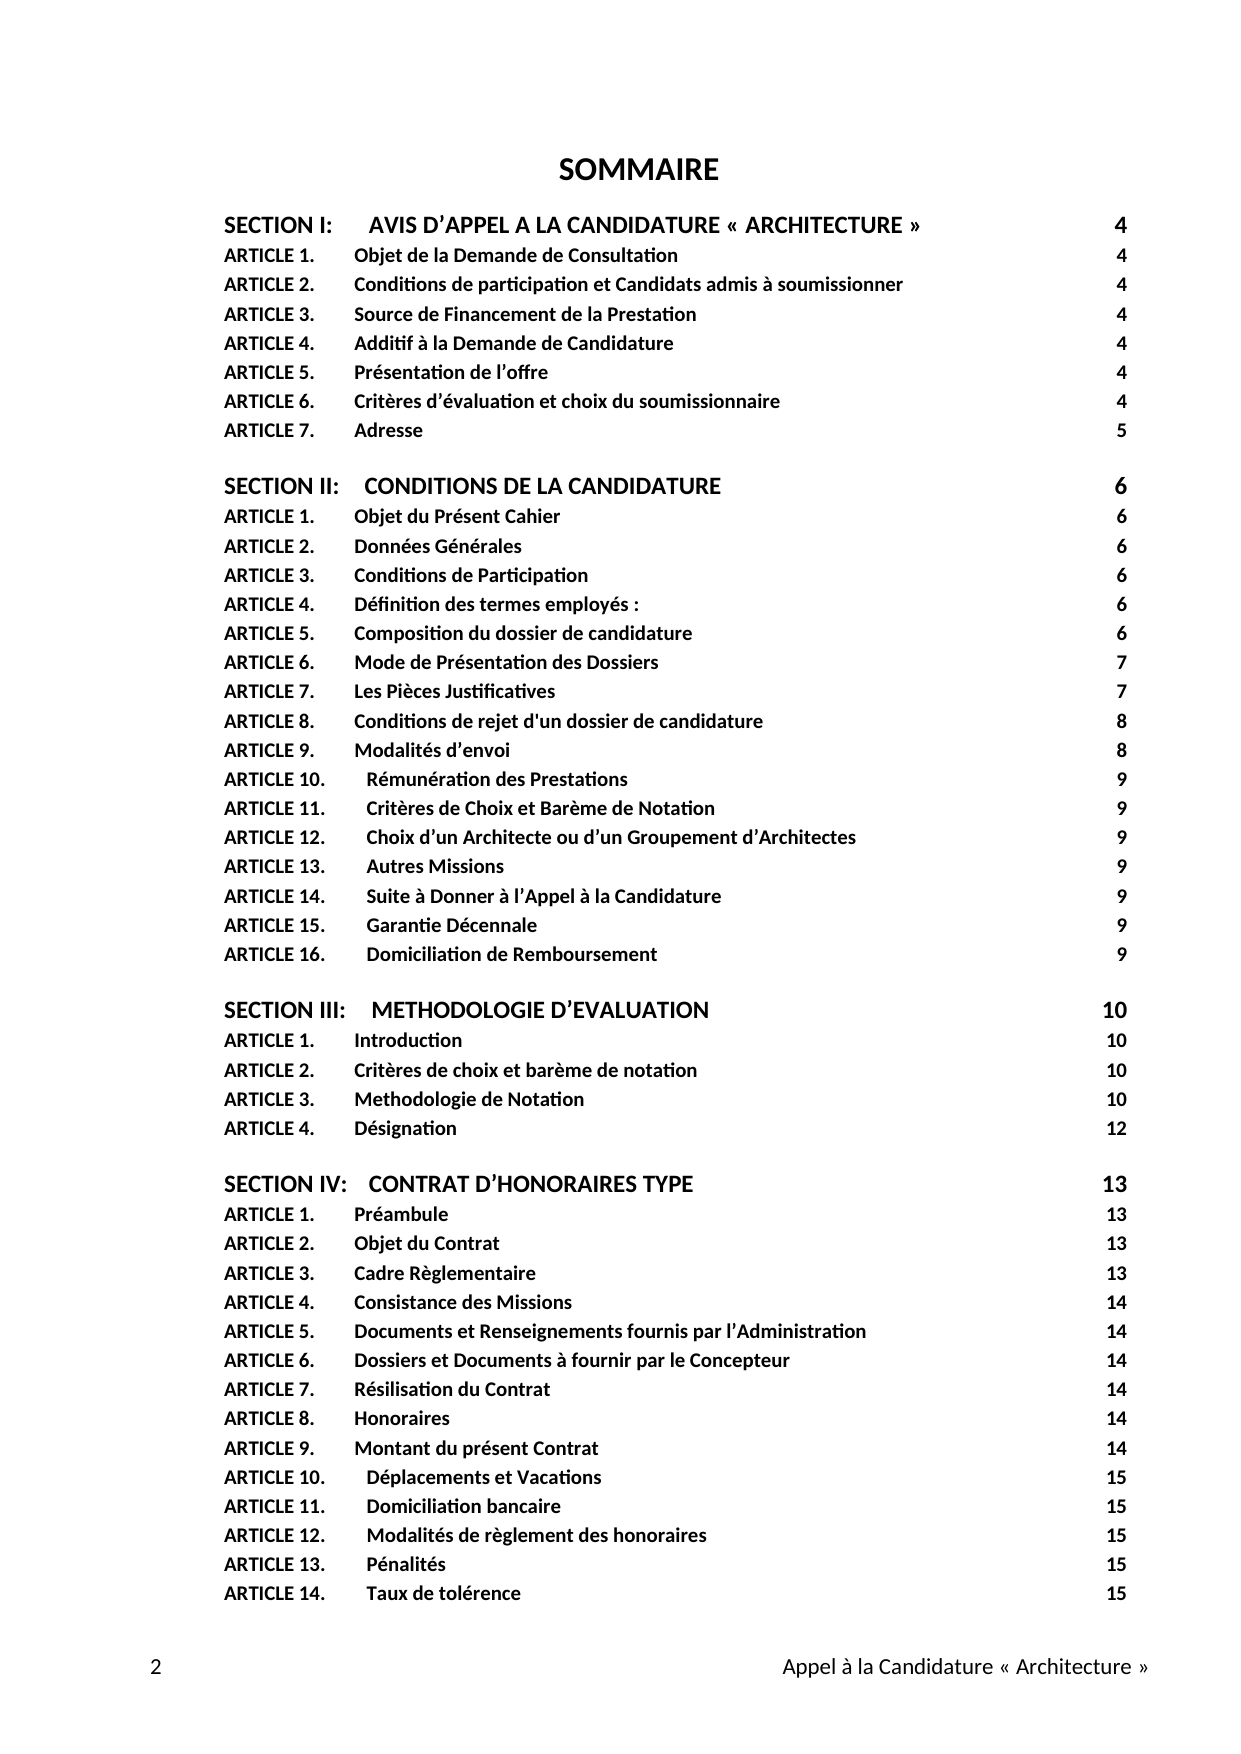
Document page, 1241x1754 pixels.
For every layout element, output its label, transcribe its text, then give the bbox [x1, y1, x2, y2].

subtitle SOMMAIRE [150, 148, 1128, 188]
